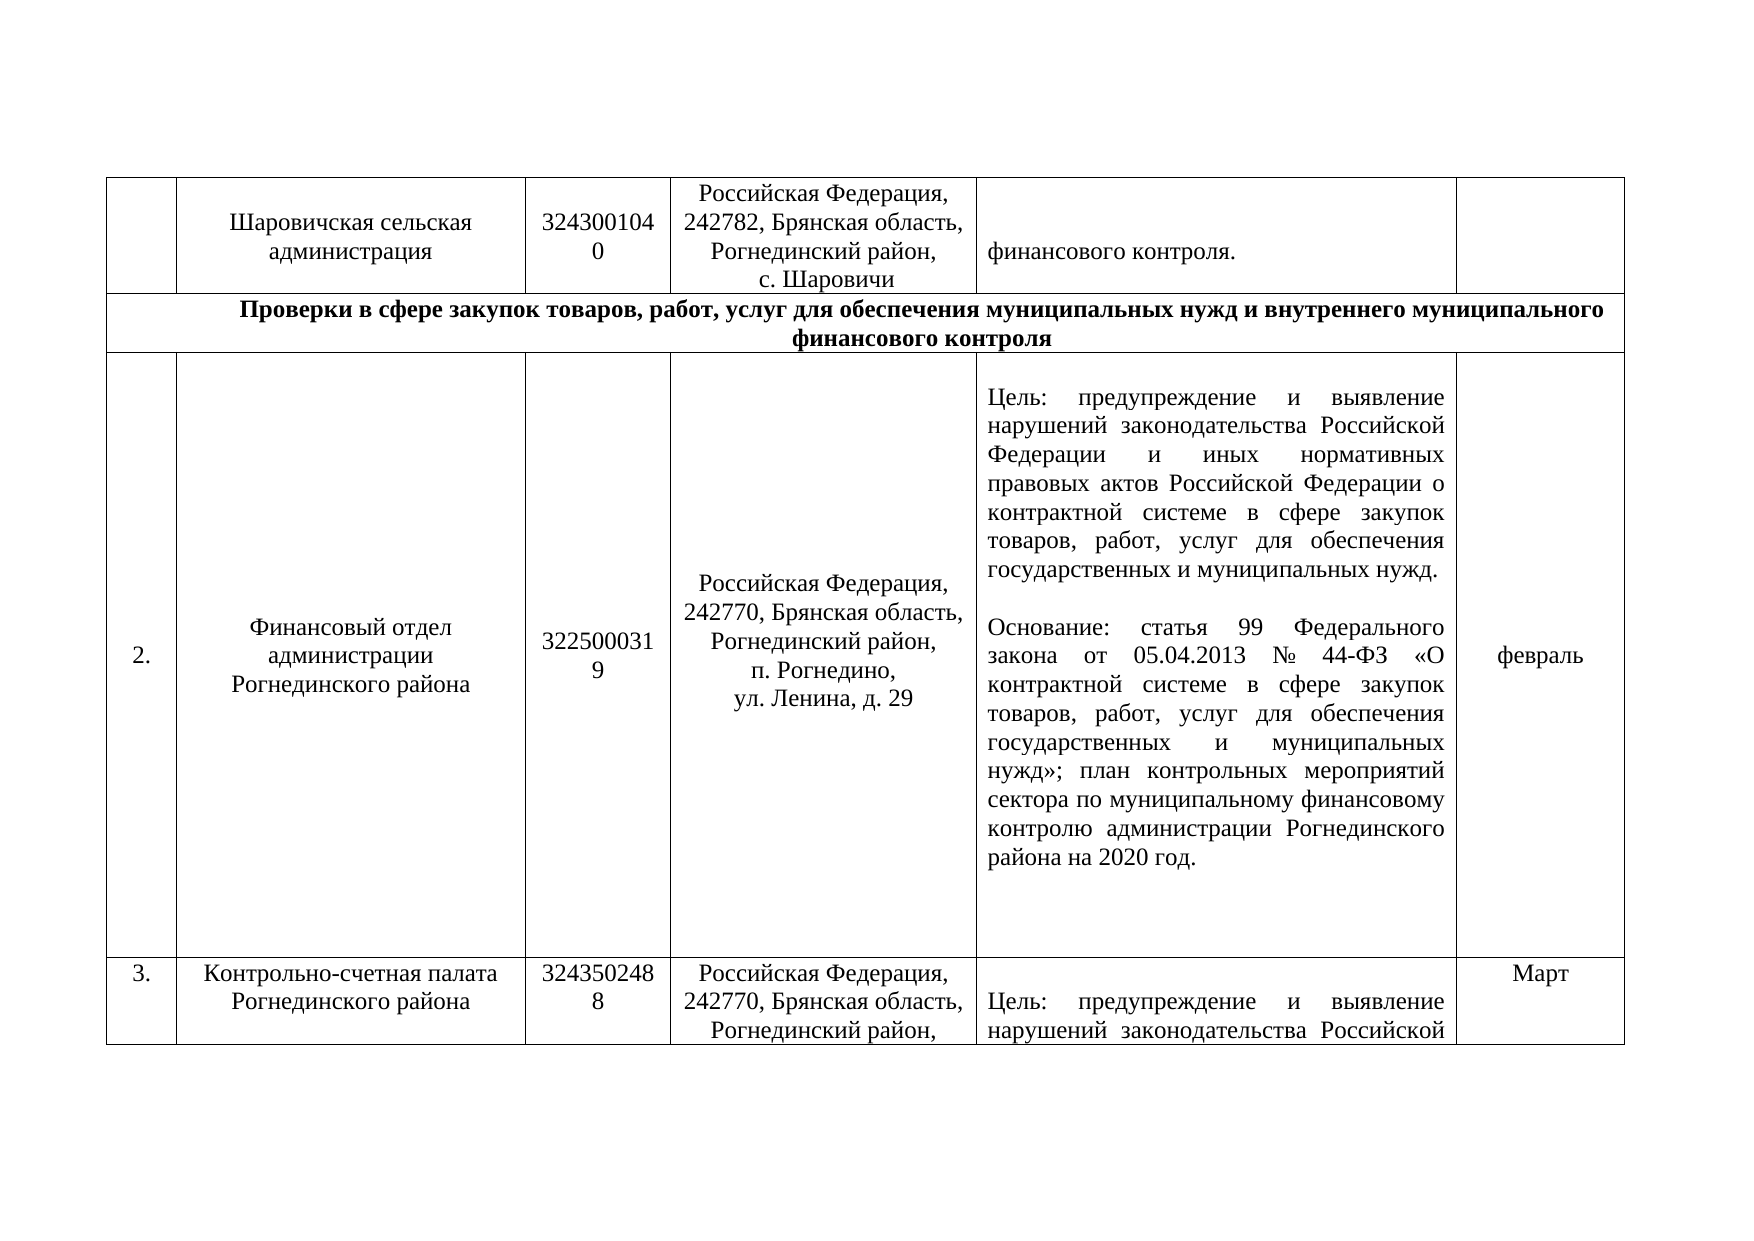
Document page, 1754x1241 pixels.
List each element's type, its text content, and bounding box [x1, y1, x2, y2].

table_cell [177, 958, 525, 1044]
table_cell Шаровичская сельская администрация [177, 178, 525, 293]
table_cell 3243001040 [526, 178, 670, 293]
table_cell Март [1457, 958, 1624, 1044]
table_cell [977, 958, 1456, 1044]
table_cell 2. [107, 353, 176, 957]
table_cell Финансовый отдел администрации Рогнединского района [177, 353, 525, 957]
table_cell 3. [107, 958, 176, 1044]
table_cell февраль [1457, 353, 1624, 957]
table_cell Российская Федерация, 242770, Брянская область, Рогнединский район, п. Рогнедино, ул. Ленина, д. 29 [671, 353, 976, 957]
table_cell Российская Федерация, 242782, Брянская область, Рогнединский район, с. Шаровичи [671, 178, 976, 293]
table_cell Проверки в сфере закупок товаров, работ, услуг для обеспечения муниципальных нужд и внутреннего муниципального финансового контроля [107, 294, 1624, 352]
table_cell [671, 958, 976, 1044]
table_cell 3225000319 [526, 353, 670, 957]
table_cell 3243502488 [526, 958, 670, 1044]
